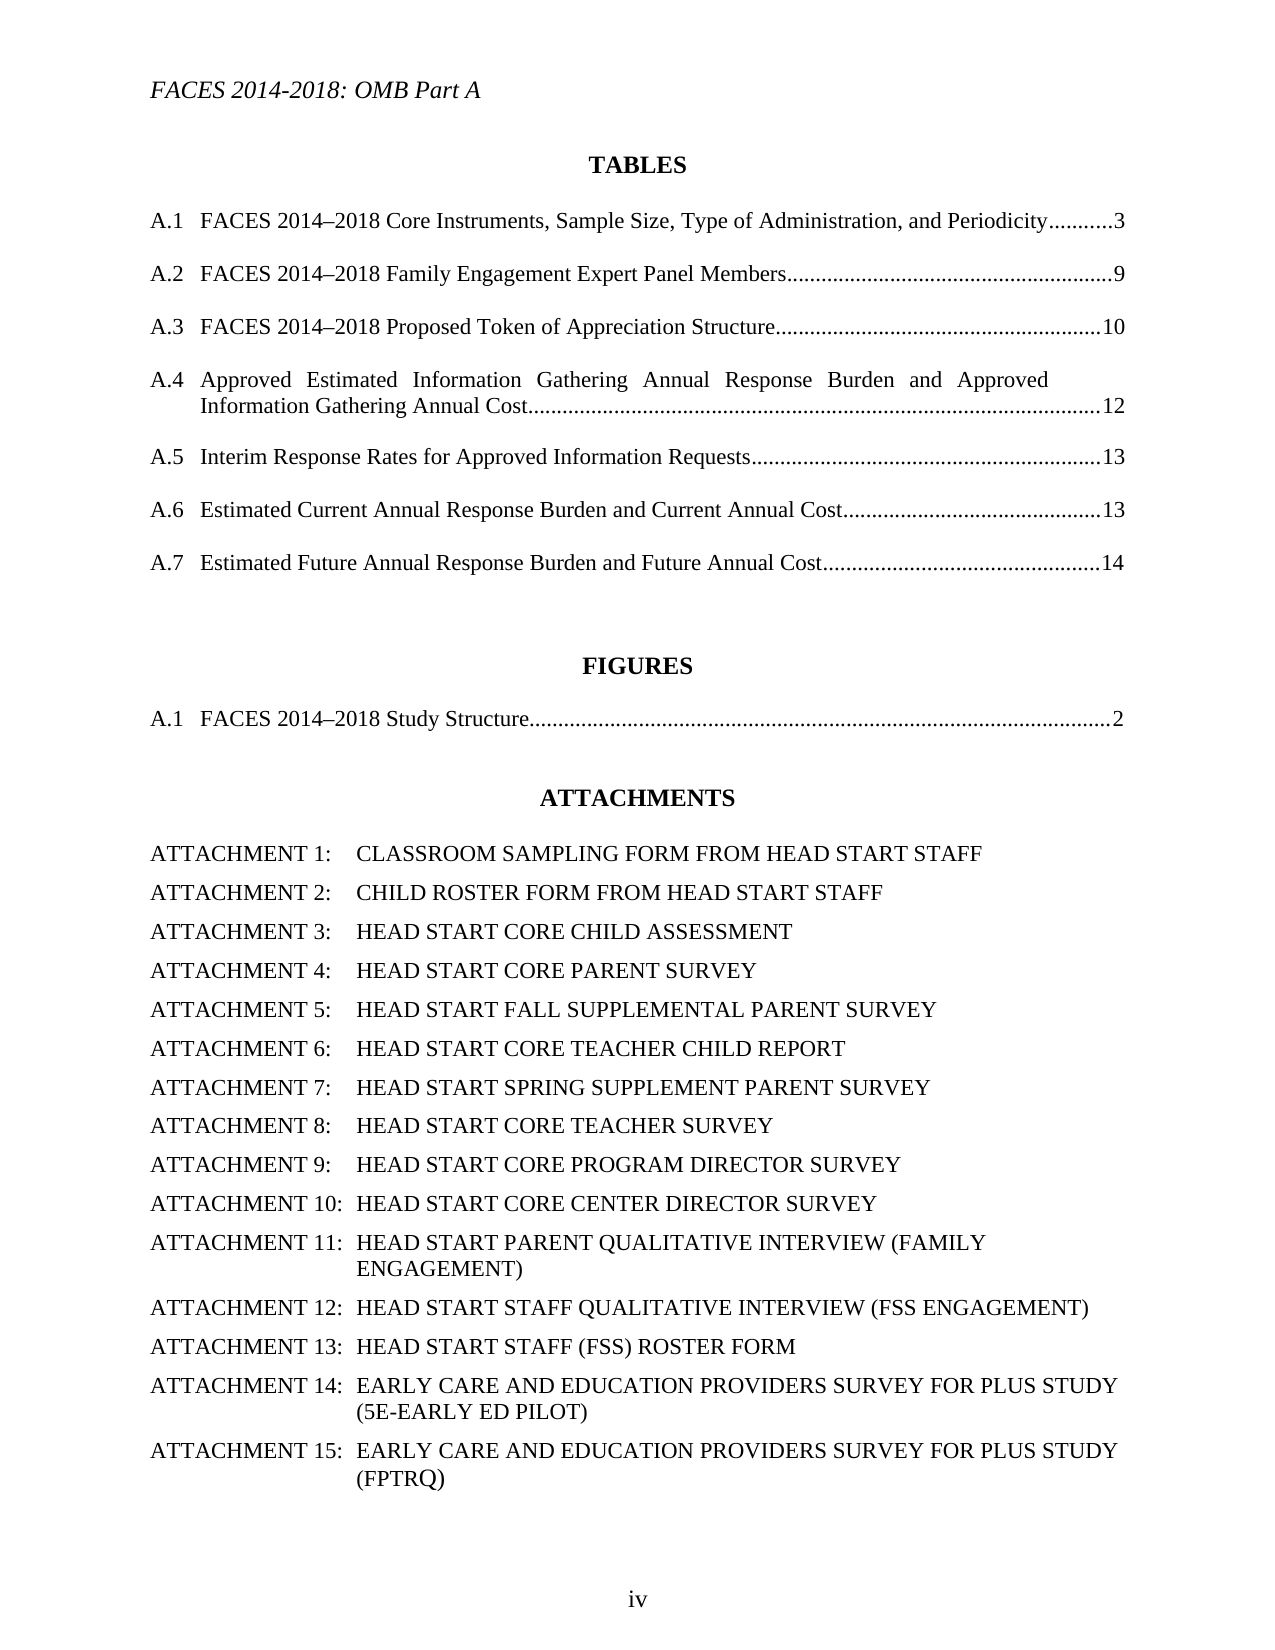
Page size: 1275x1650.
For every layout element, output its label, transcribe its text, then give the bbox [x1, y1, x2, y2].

text ATTACHMENT 11: HEAD START PARENT QUALITATIVE INTERVIEW (FAMILY ENGAGEMENT) [150, 1229, 1125, 1282]
text ATTACHMENT 14: early care and education providers survey for plus study (5E-Early ED Pilot) [150, 1372, 1125, 1424]
text A.2 FACES 2014–2018 Family Engagement Expert Panel Members 9 [150, 260, 1050, 287]
text A.1 FACES 2014–2018 Core Instruments, Sample Size, Type of Administration, and Periodicity 3 [150, 207, 1050, 234]
text A.3 FACES 2014–2018 Proposed Token of Appreciation Structure 10 [150, 313, 1050, 339]
text ATTACHMENT 2: Child roster form from Head Start staff [150, 879, 1125, 906]
text ATTACHMENT 1: Classroom sampling form from Head Start staff [150, 840, 1125, 867]
text A.6 Estimated Current Annual Response Burden and Current Annual Cost 13 [150, 496, 1050, 522]
text ATTACHMENT 15: early care and education providers survey for plus study (FPTRQ) [150, 1437, 1125, 1492]
text ATTACHMENT 9: HEAD START CORE PROGRAM DIRECTOR SURVEY [150, 1151, 1125, 1178]
text ATTACHMENT 13: HEAD START STAFF (FSS) Roster form [150, 1333, 1125, 1359]
text ATTACHMENT 7: HEAD START SPRING SUPPLEMENT PARENT SURVEY [150, 1073, 1125, 1100]
text ATTACHMENT 8: HEAD START CORE TEACHER SURVEY [150, 1112, 1125, 1139]
text TABLES [150, 150, 1125, 179]
text ATTACHMENTS [150, 783, 1125, 812]
text A.4 Approved Estimated Information Gathering Annual Response Burden and Approved Information Gathering Annual Cost 12 [150, 366, 1050, 418]
text ATTACHMENT 5: HEAD START FALL SUPPLEMENTAL PARENT SURVEY [150, 996, 1125, 1022]
text A.1 FACES 2014–2018 Study Structure 2 [150, 705, 1125, 732]
text ATTACHMENT 6: HEAD START CORE TEACHER CHILD REPORT [150, 1035, 1125, 1061]
text A.7 Estimated Future Annual Response Burden and Future Annual Cost 14 [150, 549, 1125, 575]
text ATTACHMENT 3: HEAD START CORE CHILD ASSESSMENT [150, 918, 1125, 944]
text FIGURES [150, 651, 1125, 680]
text ATTACHMENT 12: HEAD START STAFF QUALITATIVE INTERVIEW (FSS ENGAGEMENT) [150, 1294, 1125, 1321]
text ATTACHMENT 10: HEAD START CORE CENTER DIRECTOR SURVEY [150, 1190, 1125, 1216]
text A.5 Interim Response Rates for Approved Information Requests 13 [150, 443, 1050, 470]
text ATTACHMENT 4: HEAD START CORE PARENT SURVEY [150, 957, 1125, 983]
